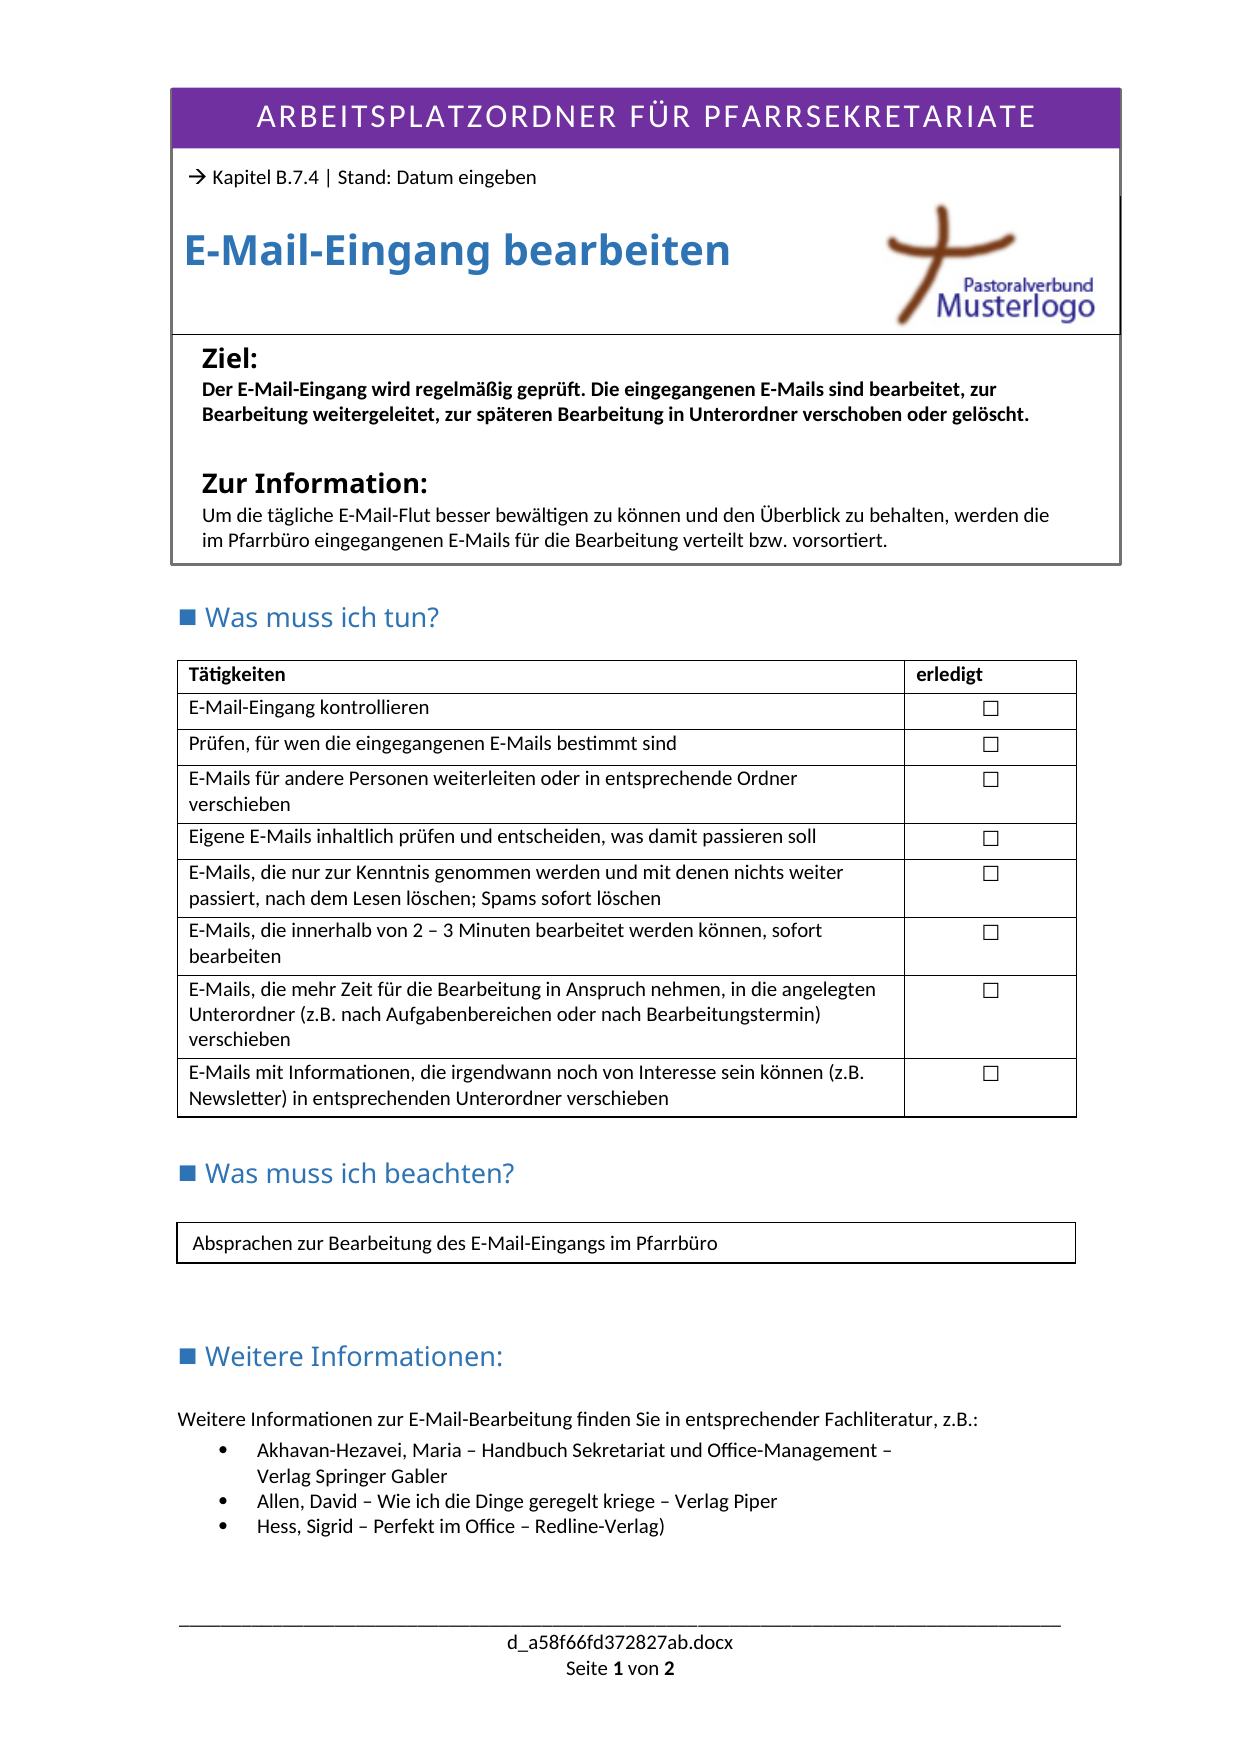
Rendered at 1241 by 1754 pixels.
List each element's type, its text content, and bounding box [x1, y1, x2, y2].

table_cell Prüfen, für wen die eingegangenen E-Mails bestimmt sind [178, 730, 904, 764]
table_cell E-Mails, die nur zur Kenntnis genommen werden und mit denen nichts weiter passiert, nach dem Lesen löschen; Spams sofort löschen [178, 860, 904, 917]
table_header erledigt [905, 661, 1076, 693]
text Weitere Informationen zur E-Mail-Bearbeitung finden Sie in entsprechender Fachliteratur, z.B.: [177, 1406, 1063, 1431]
table_cell E-Mails für andere Personen weiterleiten oder in entsprechende Ordner verschieben [178, 766, 904, 823]
subtitle Was muss ich beachten? [177, 1154, 1063, 1191]
picture [881, 200, 1104, 333]
table_header Tätigkeiten [178, 661, 904, 693]
table_cell E-Mails mit Informationen, die irgendwann noch von Interesse sein können (z.B. Newsletter) in entsprechenden Unterordner verschieben [178, 1059, 904, 1116]
subtitle Weitere Informationen: [177, 1337, 1063, 1374]
table_cell E-Mails, die innerhalb von 2 – 3 Minuten bearbeitet werden können, sofort bearbeiten [178, 918, 904, 975]
list Hess, Sigrid – Perfekt im Office – Redline-Verlag) [219, 1514, 1063, 1539]
table_cell E-Mail-Eingang kontrollieren [178, 694, 904, 729]
subtitle Was muss ich tun? [177, 598, 1063, 635]
table_cell E-Mails, die mehr Zeit für die Bearbeitung in Anspruch nehmen, in die angelegten Unterordner (z.B. nach Aufgabenbereichen oder nach Bearbeitungstermin) verschieben [178, 976, 904, 1058]
list Akhavan-Hezavei, Maria – Handbuch Sekretariat und Office-Management – Verlag Springer Gabler [219, 1437, 1063, 1488]
list Allen, David – Wie ich die Dinge geregelt kriege – Verlag Piper [219, 1488, 1063, 1514]
table_cell Eigene E-Mails inhaltlich prüfen und entscheiden, was damit passieren soll [178, 824, 904, 858]
